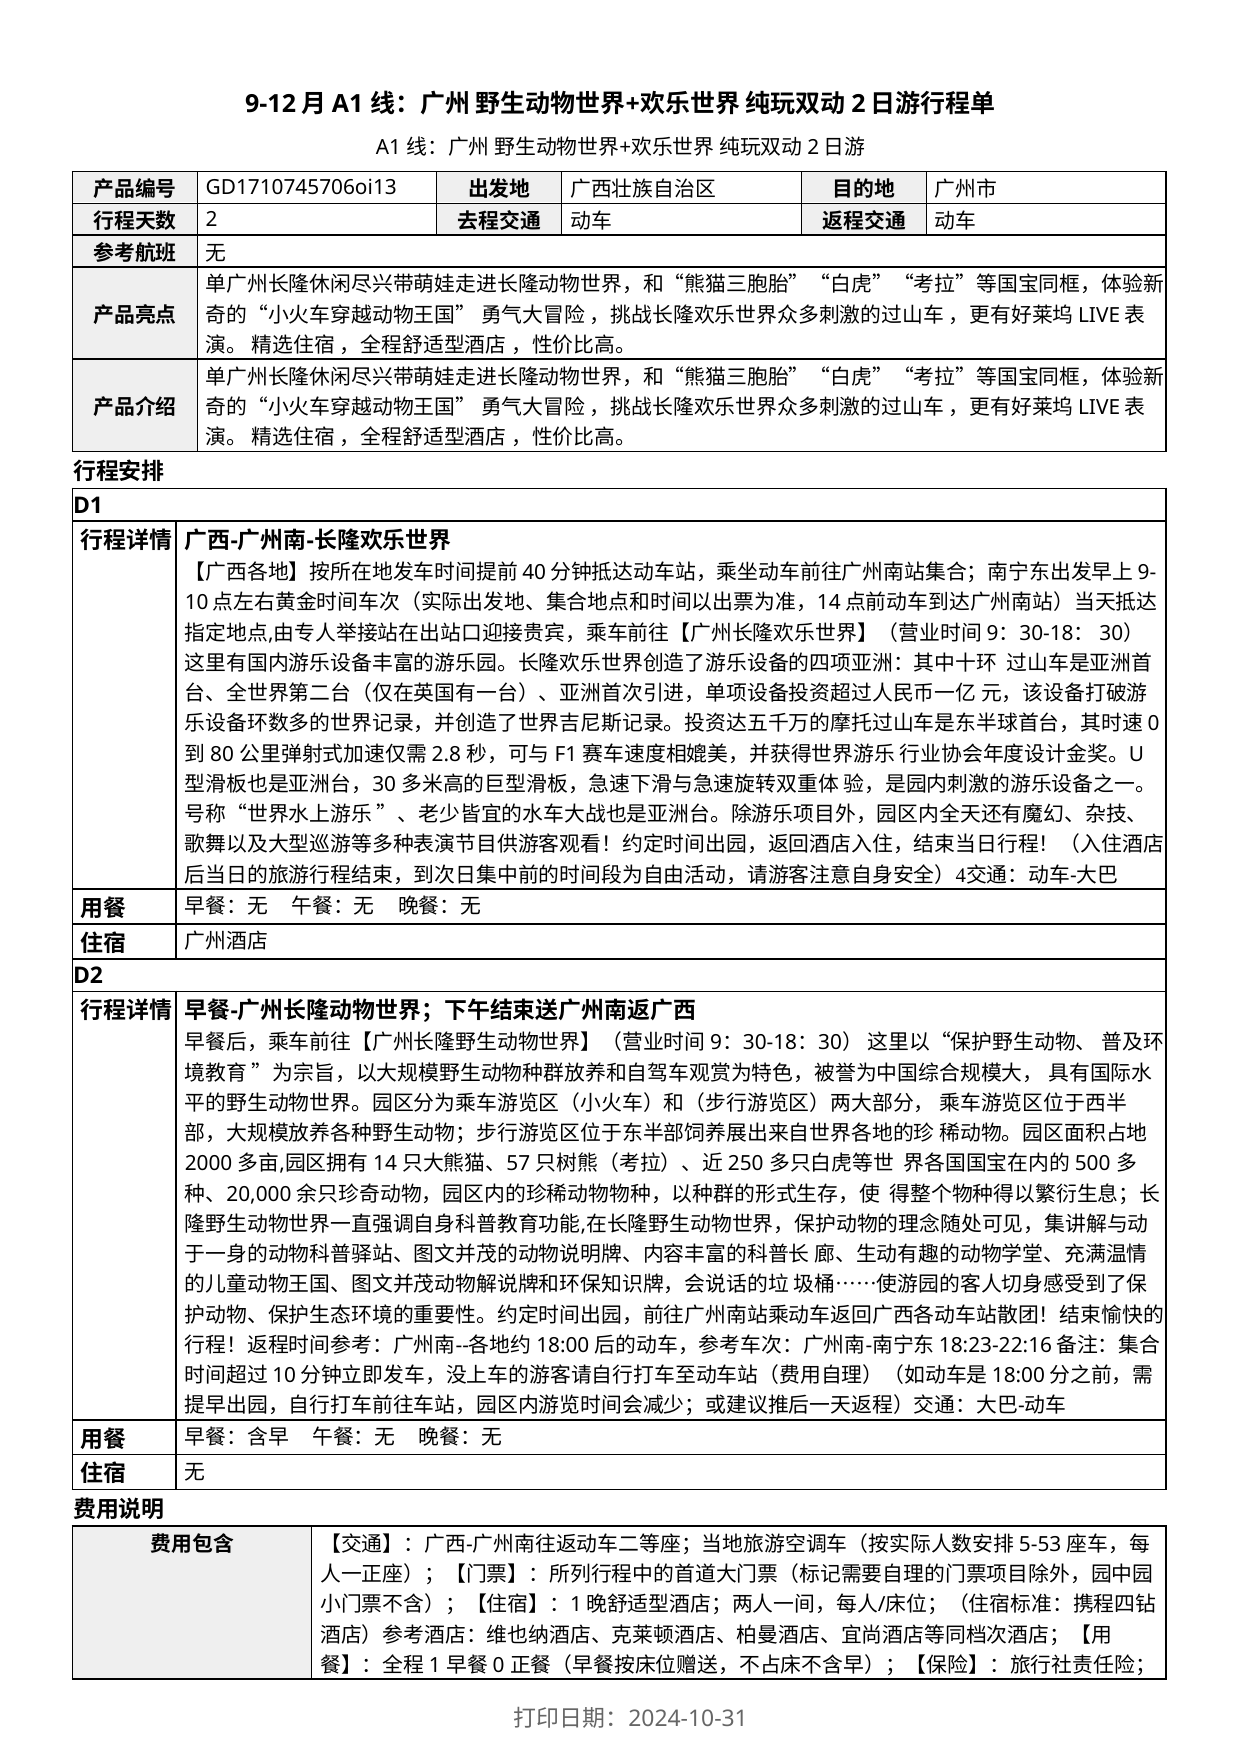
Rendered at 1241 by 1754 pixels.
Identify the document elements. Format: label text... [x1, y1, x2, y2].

table_cell 单广州长隆休闲尽兴 [198, 268, 1165, 358]
table_header 广西壮族自治区 [562, 172, 801, 202]
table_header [312, 1527, 1165, 1678]
table_cell 广州酒店 [177, 925, 1165, 958]
table_cell 行程天数 [73, 204, 197, 234]
table_header 出发地 [437, 172, 561, 202]
table_cell 住宿 [73, 925, 175, 958]
table_cell 参考航班 [73, 236, 197, 266]
table_cell 动车 [562, 204, 801, 234]
table_header GD1710745706oi13 [198, 172, 436, 202]
table_cell 返程交通 [802, 204, 926, 234]
table_cell 去程交通 [437, 204, 561, 234]
table_cell 2 [198, 204, 436, 234]
table_header 费用包含 [73, 1527, 311, 1678]
table_cell 早餐：无 午餐：无 晚餐：无 [177, 890, 1165, 923]
table_header 广州市 [927, 172, 1165, 202]
text 行程安排 [73, 453, 1167, 486]
table_cell 产品介绍 [73, 360, 197, 451]
table_cell 用餐 [73, 890, 175, 923]
table_cell 广西-广州南-长隆欢乐世界 【广西各地】按所在地发车时间提前40分钟抵达动车站，乘坐动车前往广州南站集合； [177, 522, 1165, 888]
table_header D1 [73, 489, 1165, 520]
table_cell 单广州长隆休闲尽兴 [198, 360, 1165, 451]
table_cell 用餐 [73, 1421, 175, 1454]
text 费用说明 [73, 1491, 1167, 1524]
table_cell D2 [73, 960, 1165, 991]
table_header 产品编号 [73, 172, 197, 202]
table_header 目的地 [802, 172, 926, 202]
table_cell 住宿 [73, 1455, 175, 1488]
table_cell 产品亮点 [73, 268, 197, 358]
table_cell 早餐-广州长隆动物世界；下午结束送广州南返广西 早餐后，乘车前往【广州长隆野生动物世界】（营业时间 9：30-18：30） 这里以“保护野生动物、 普及环境教育 ”为宗旨，以大规模野生动物种群放养和自驾车观赏为特色，被誉为中国综合规模大， 具有国际水平的野生动物世界。园区分为乘车游览区（小火车）和（步行游览区）两大部分， 乘车游览区位于西半部，大规模放养各种野生动物；步行游览区位于东半部饲养展出来自世界各地的珍 稀动物。园区面积占地 2000 多亩,园区拥有 14 只大熊猫、57 只树熊（考拉）、近 250 多只白虎等世 界各国国宝在内的 500 多种、20,000 余只珍奇动物，园区内的珍稀动物物种，以种群的形式生存，使 得整个物种得以繁衍生息；长隆野生动物世界一直强调自身科普教育功能,在长隆野生动物世界，保护动物的理念随处可见，集讲解与动于一身的动物科普驿站、图文并茂的动物说明牌、内容丰富的科普长 廊、生动有趣的动物学堂、充满温情的儿童动物王国、图文并茂动物解说牌和环保知识牌，会说话的垃 圾桶……使游园的客人切身感受到了保护动物、保护生态环境的重要性。 [177, 992, 1165, 1419]
table_cell 动车 [927, 204, 1165, 234]
table_cell 行程详情 [73, 522, 175, 888]
text A1 线：广州 野生动物世界+欢乐世界 纯玩双动 2日游 [73, 130, 1167, 160]
text 9-12月 A1 线：广州 野生动物世界+欢乐世界 纯玩双动 2日游行程单 [73, 83, 1167, 119]
table_cell 无 [198, 236, 1165, 266]
table_cell 无 [177, 1455, 1165, 1488]
table_cell 行程详情 [73, 992, 175, 1419]
table_cell 早餐：含早 午餐：无 晚餐：无 [177, 1421, 1165, 1454]
